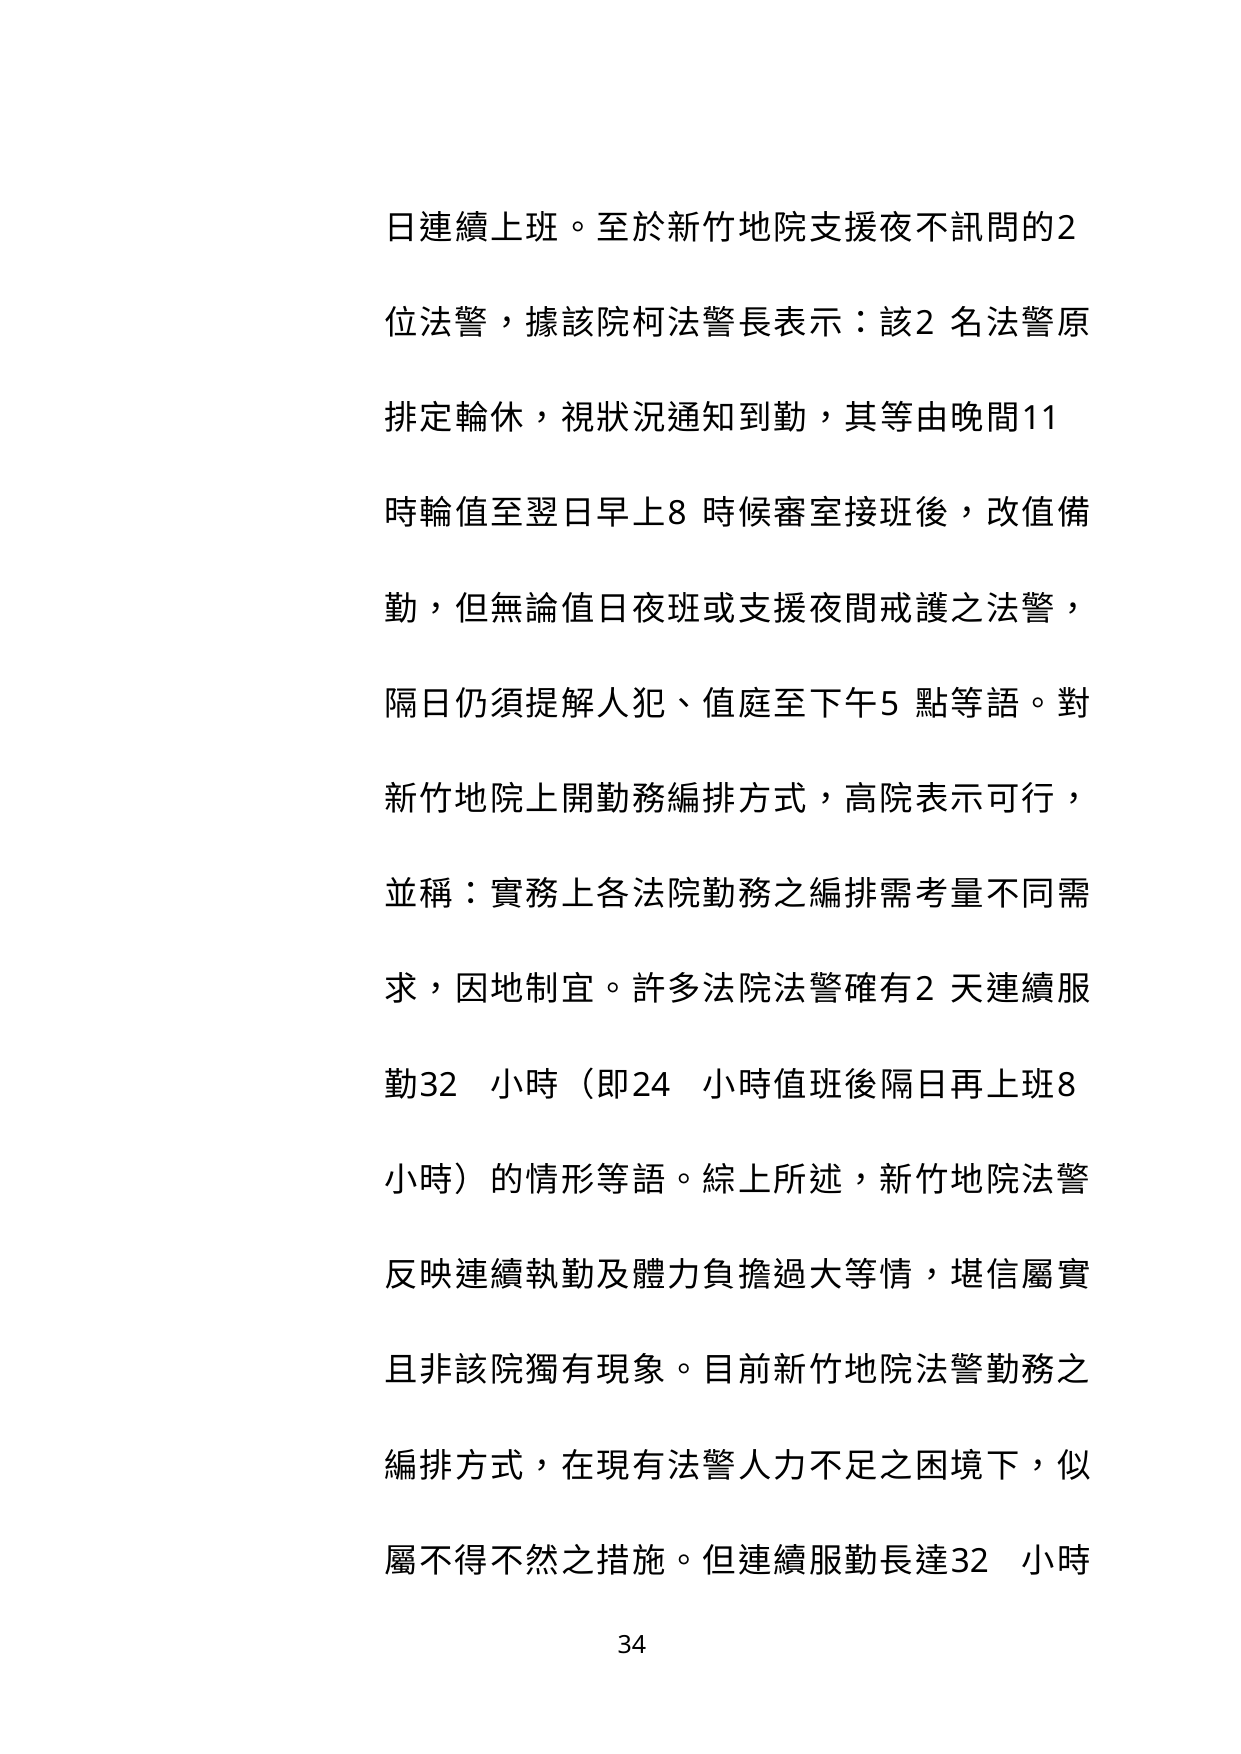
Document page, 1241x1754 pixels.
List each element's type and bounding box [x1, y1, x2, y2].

subtitle [280, 177, 1092, 1605]
